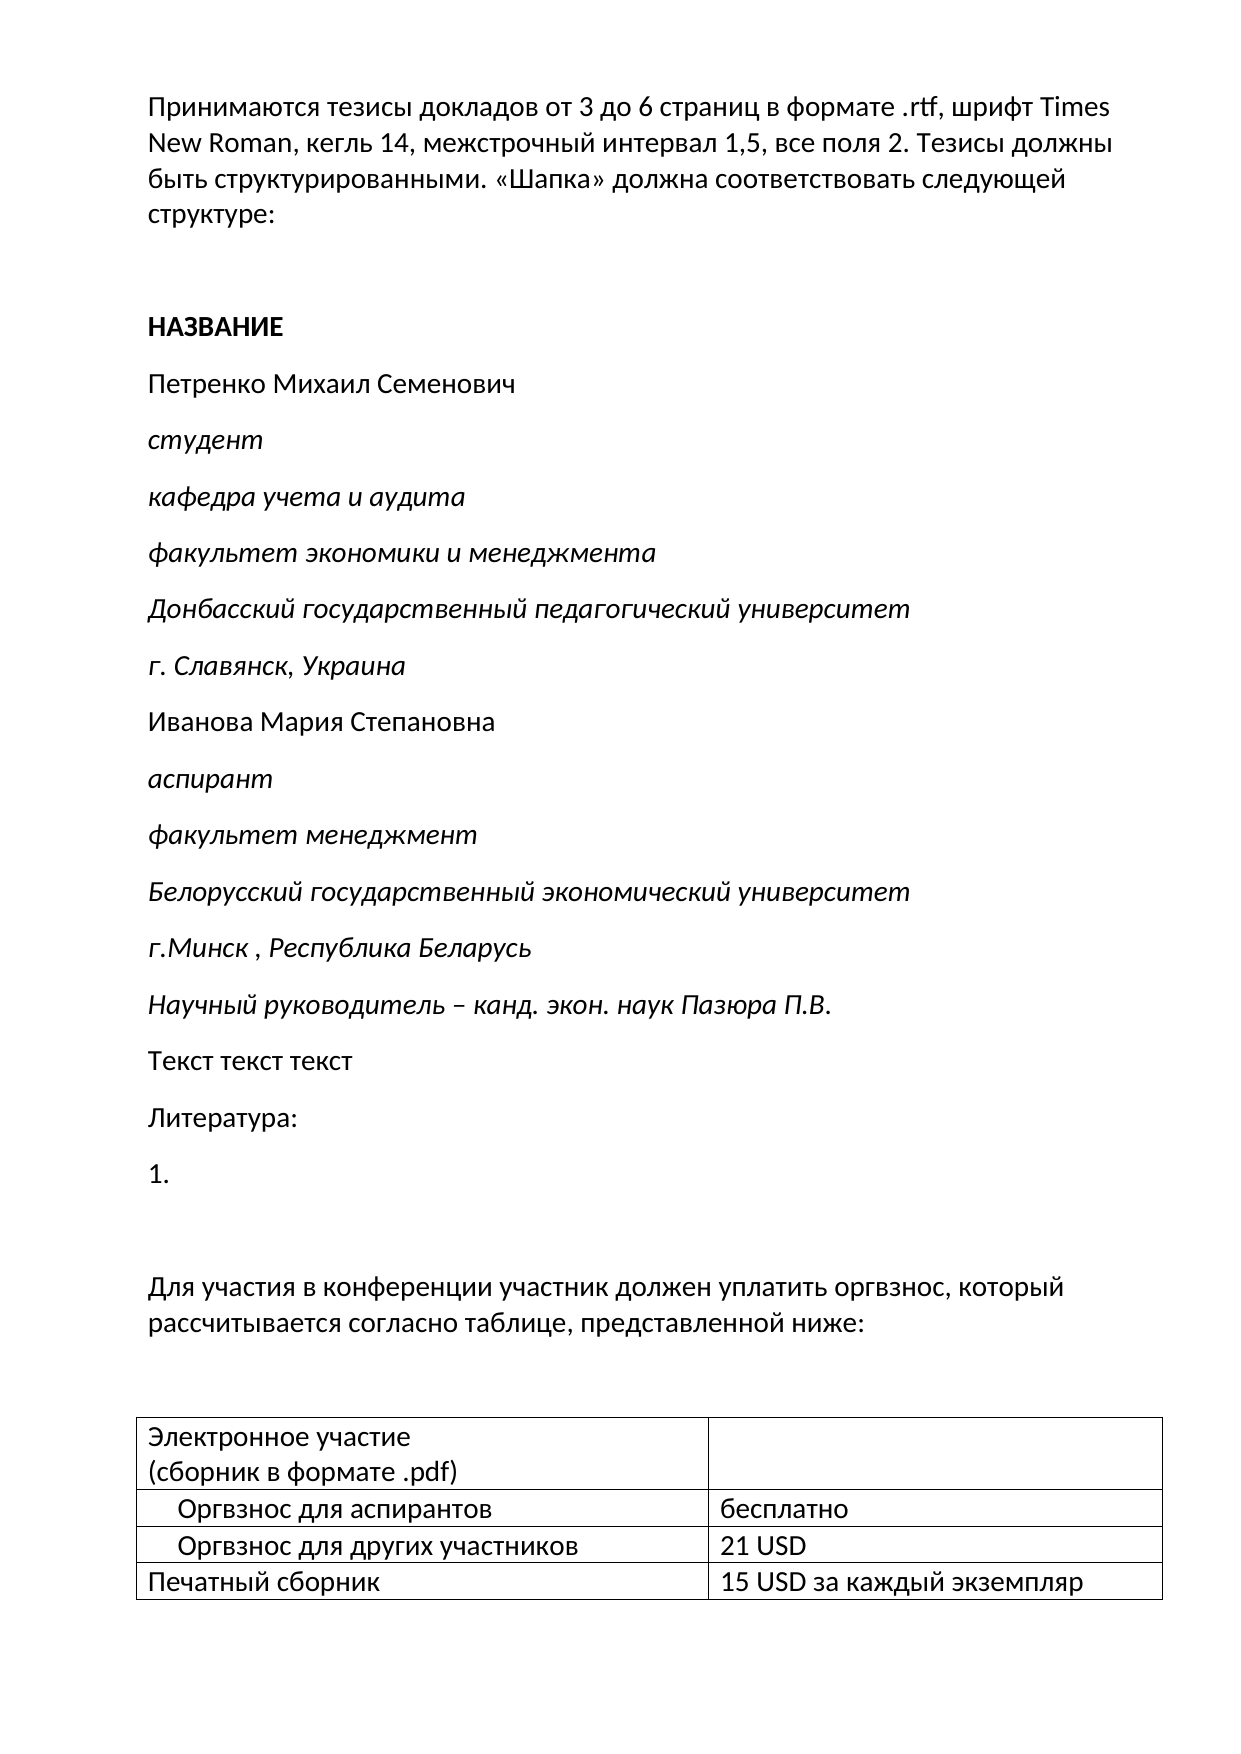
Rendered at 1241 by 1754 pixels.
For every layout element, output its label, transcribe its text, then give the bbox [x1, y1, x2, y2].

text Принимаются тезисы докладов от 3 до 6 страниц в формате .rtf, шрифт Times New Roman, кегль 14, межстрочный интервал 1,5, все поля 2. Тезисы должны быть структурированными. «Шапка» должна соответствовать следующей структуре: [148, 88, 1152, 231]
text г. Славянск, Украина [148, 647, 1152, 683]
text факультет менеджмент [148, 816, 1152, 852]
table_cell 21 USD [709, 1527, 1162, 1562]
table_cell Оргвзнос для аспирантов [137, 1490, 708, 1526]
text Для участия в конференции участник должен уплатить оргвзнос, который рассчитывается согласно таблице, представленной ниже: [148, 1268, 1152, 1339]
text Петренко Михаил Семенович [148, 365, 1152, 400]
text г.Минск , Республика Беларусь [148, 929, 1152, 965]
table_cell Печатный сборник [137, 1563, 708, 1599]
text Текст текст текст [148, 1042, 1152, 1078]
table_header [709, 1418, 1162, 1489]
text аспирант [148, 760, 1152, 796]
text Литература: [148, 1099, 1152, 1134]
text НАЗВАНИЕ [148, 308, 1152, 344]
text 1. [148, 1155, 1152, 1191]
text факультет экономики и менеджмента [148, 534, 1152, 570]
text Донбасский государственный педагогический университет [148, 591, 1152, 626]
table_header Электронное участие (сборник в формате .pdf) [137, 1418, 708, 1489]
text Белорусский государственный экономический университет [148, 873, 1152, 908]
text студент [148, 421, 1152, 457]
text Научный руководитель – канд. экон. наук Пазюра П.В. [148, 986, 1152, 1021]
table_cell 15 USD за каждый экземпляр [709, 1563, 1162, 1599]
text Иванова Мария Степановна [148, 703, 1152, 739]
table_cell Оргвзнос для других участников [137, 1527, 708, 1562]
text кафедра учета и аудита [148, 478, 1152, 513]
table_cell бесплатно [709, 1490, 1162, 1526]
